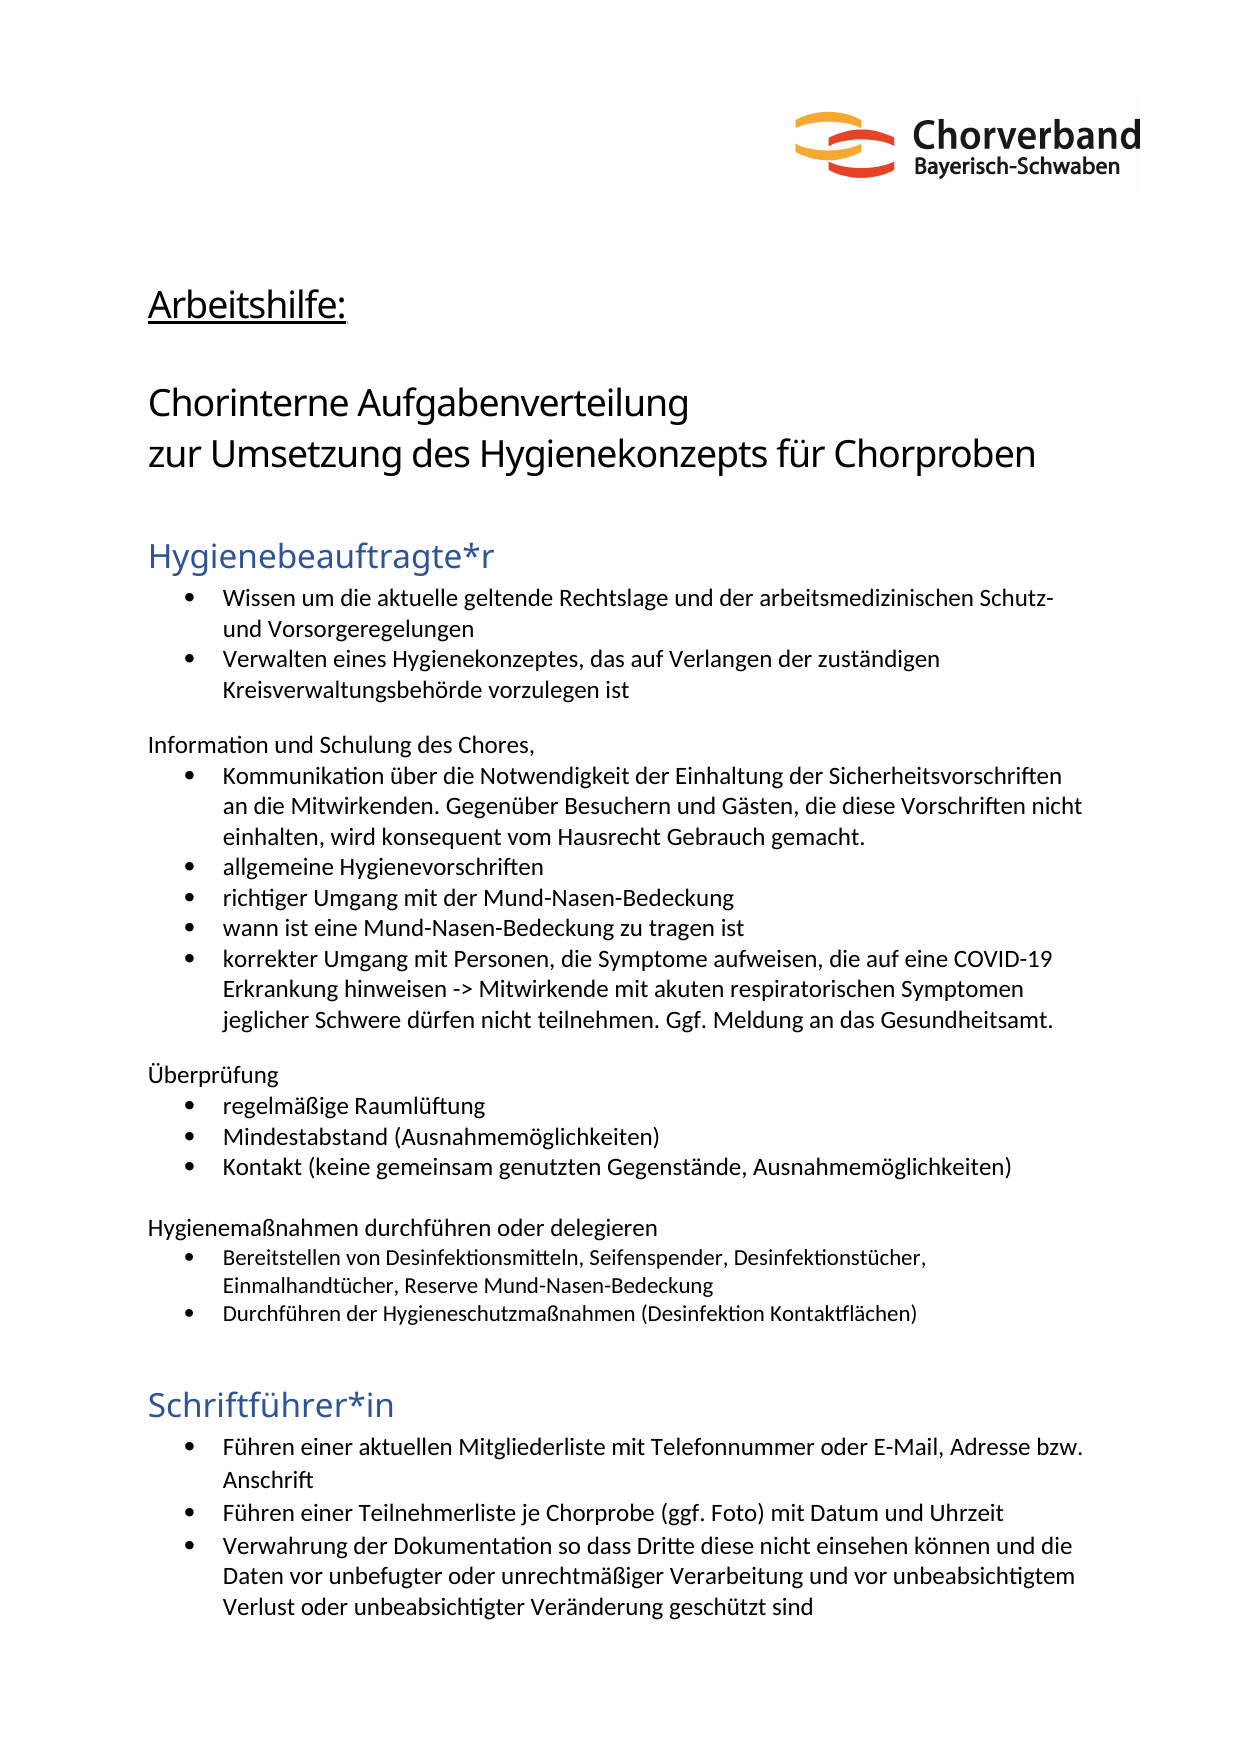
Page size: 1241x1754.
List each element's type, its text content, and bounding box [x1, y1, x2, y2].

text Überprüfung [148, 1059, 1093, 1090]
list Wissen um die aktuelle geltende Rechtslage und der arbeitsmedizinischen Schutz- und Vorsorgeregelungen [185, 582, 1093, 643]
list Führen einer aktuellen Mitgliederliste mit Telefonnummer oder E-Mail, Adresse bzw. Anschrift [185, 1431, 1093, 1495]
list regelmäßige Raumlüftung [185, 1090, 1093, 1121]
list korrekter Umgang mit Personen, die Symptome aufweisen, die auf eine COVID-19 Erkrankung hinweisen -> Mitwirkende mit akuten respiratorischen Symptomen jeglicher Schwere dürfen nicht teilnehmen. Ggf. Meldung an das Gesundheitsamt. [185, 943, 1093, 1034]
list Durchführen der Hygieneschutzmaßnahmen (Desinfektion Kontaktflächen) [185, 1299, 1093, 1327]
subtitle Hygienebeauftragte*r [148, 533, 1093, 579]
title Arbeitshilfe: [148, 278, 1093, 329]
text Hygienemaßnahmen durchführen oder delegieren [148, 1212, 1093, 1243]
text Information und Schulung des Chores, [148, 729, 1093, 760]
subtitle Schriftführer*in [148, 1382, 1093, 1428]
picture [783, 93, 1141, 196]
list richtiger Umgang mit der Mund-Nasen-Bedeckung [185, 882, 1093, 912]
list Kommunikation über die Notwendigkeit der Einhaltung der Sicherheitsvorschriften an die Mitwirkenden. Gegenüber Besuchern und Gästen, die diese Vorschriften nicht einhalten, wird konsequent vom Hausrecht Gebrauch gemacht. [185, 760, 1093, 851]
title Chorinterne Aufgabenverteilung [148, 376, 1093, 427]
list allgemeine Hygienevorschriften [185, 851, 1093, 882]
list Bereitstellen von Desinfektionsmitteln, Seifenspender, Desinfektionstücher, Einmalhandtücher, Reserve Mund-Nasen-Bedeckung [185, 1243, 1093, 1299]
list Mindestabstand (Ausnahmemöglichkeiten) [185, 1121, 1093, 1151]
list wann ist eine Mund-Nasen-Bedeckung zu tragen ist [185, 912, 1093, 943]
list Verwahrung der Dokumentation so dass Dritte diese nicht einsehen können und die Daten vor unbefugter oder unrechtmäßiger Verarbeitung und vor unbeabsichtigtem Verlust oder unbeabsichtigter Veränderung geschützt sind [185, 1530, 1093, 1622]
list Kontakt (keine gemeinsam genutzten Gegenstände, Ausnahmemöglichkeiten) [185, 1151, 1093, 1182]
title zur Umsetzung des Hygienekonzepts für Chorproben [148, 427, 1093, 478]
list Führen einer Teilnehmerliste je Chorprobe (ggf. Foto) mit Datum und Uhrzeit [185, 1497, 1093, 1528]
list Verwalten eines Hygienekonzeptes, das auf Verlangen der zuständigen Kreisverwaltungsbehörde vorzulegen ist [185, 643, 1093, 704]
